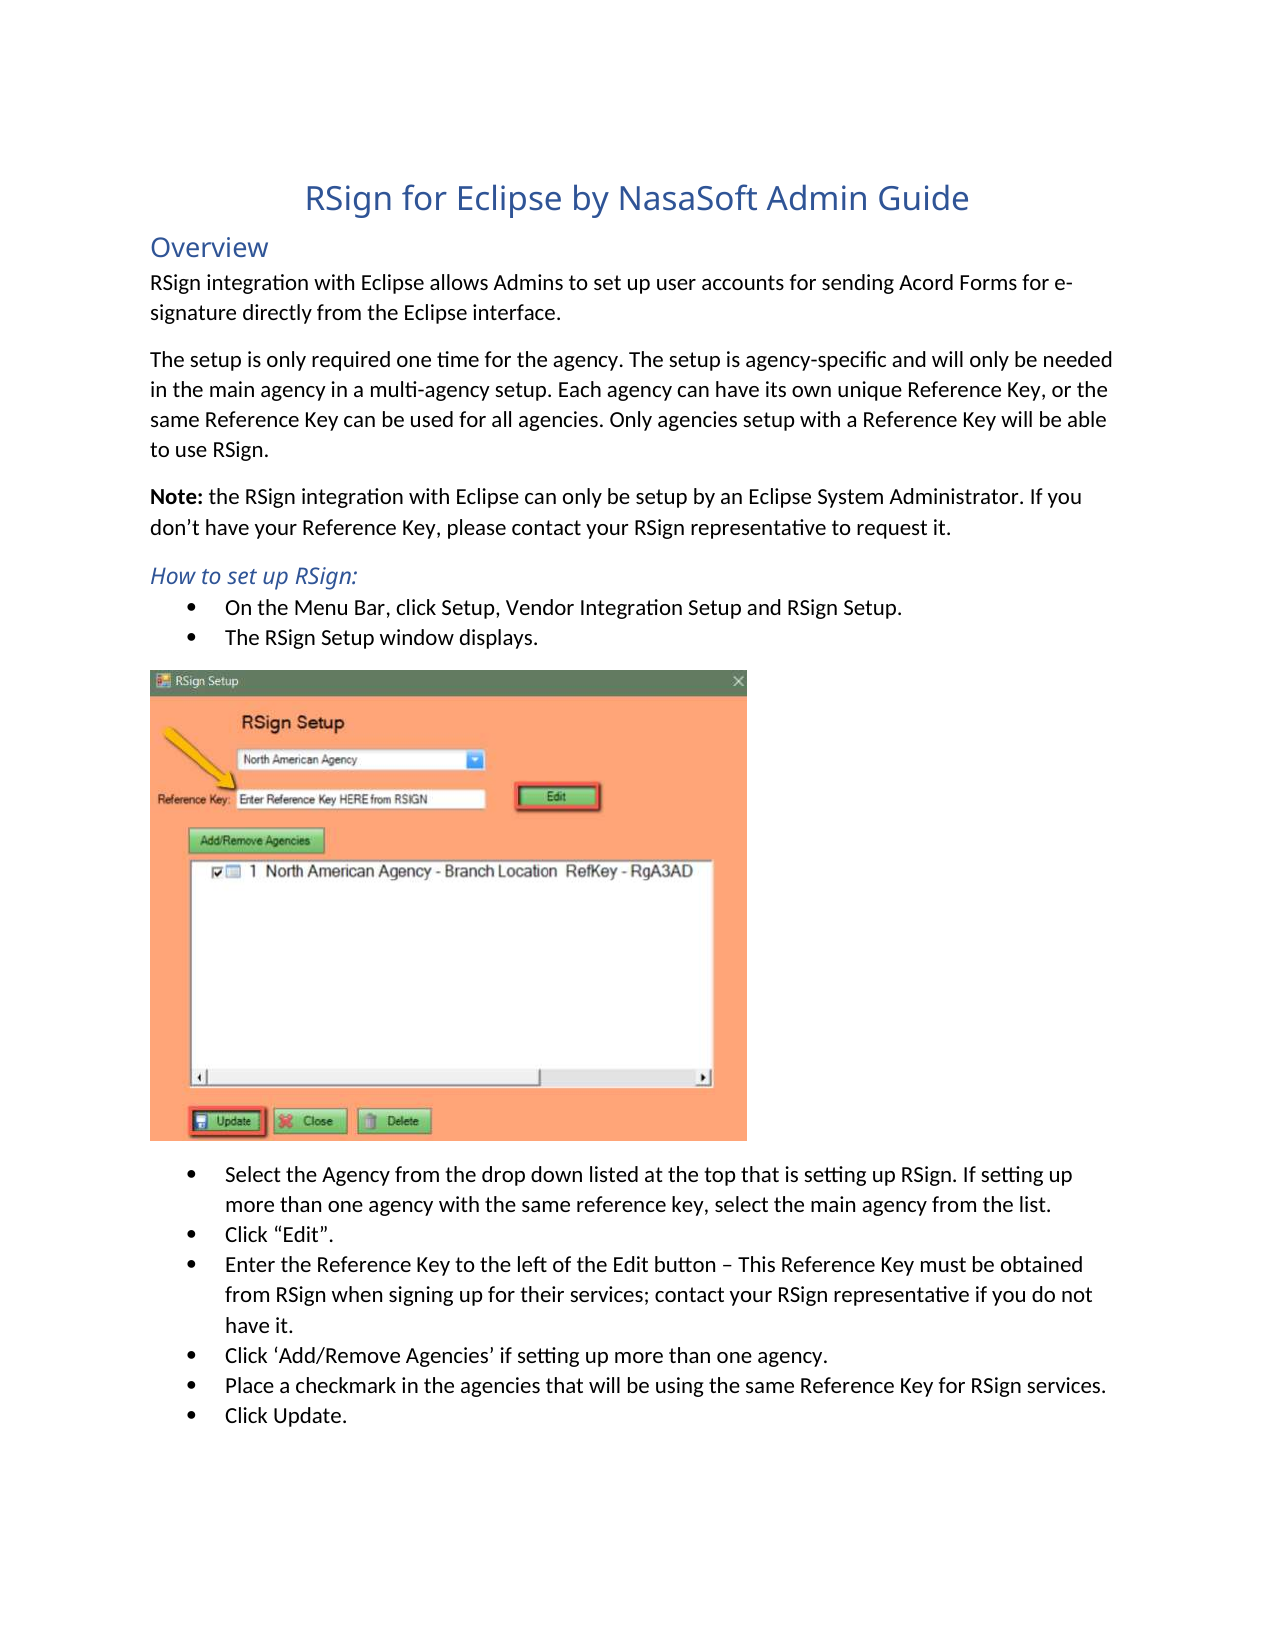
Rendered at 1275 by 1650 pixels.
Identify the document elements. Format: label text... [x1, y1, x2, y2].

subtitle How to set up RSign: [150, 559, 1125, 591]
list Click Update. [187, 1401, 1125, 1429]
list Enter the Reference Key to the left of the Edit button – This Reference Key must be obtained from RSign when signing up for their services; contact your RSign representative if you do not have it. [187, 1250, 1125, 1339]
text The setup is only required one time for the agency. The setup is agency-specific and will only be needed in the main agency in a multi-agency setup. Each agency can have its own unique Reference Key, or the same Reference Key can be used for all agencies. Only agencies setup with a Reference Key will be able to use RSign. [150, 345, 1125, 464]
text RSign integration with Eclipse allows Admins to set up user accounts for sending Acord Forms for e-signature directly from the Eclipse interface. [150, 268, 1125, 326]
picture [150, 670, 747, 1141]
list Click “Edit”. [187, 1220, 1125, 1248]
text Note: the RSign integration with Eclipse can only be setup by an Eclipse System Administrator. If you don’t have your Reference Key, please contact your RSign representative to request it. [150, 482, 1125, 541]
list Select the Agency from the drop down listed at the top that is setting up RSign. If setting up more than one agency with the same reference key, select the main agency from the list. [187, 1160, 1125, 1218]
list Place a checkmark in the agencies that will be using the same Reference Key for RSign services. [187, 1371, 1125, 1399]
list The RSign Setup window displays. [187, 623, 1125, 652]
list Click ‘Add/Remove Agencies’ if setting up more than one agency. [187, 1341, 1125, 1369]
list On the Menu Bar, click Setup, Vendor Integration Setup and RSign Setup. [187, 593, 1125, 621]
subtitle Overview [150, 228, 1125, 265]
subtitle RSign for Eclipse by NasaSoft Admin Guide [150, 175, 1125, 220]
